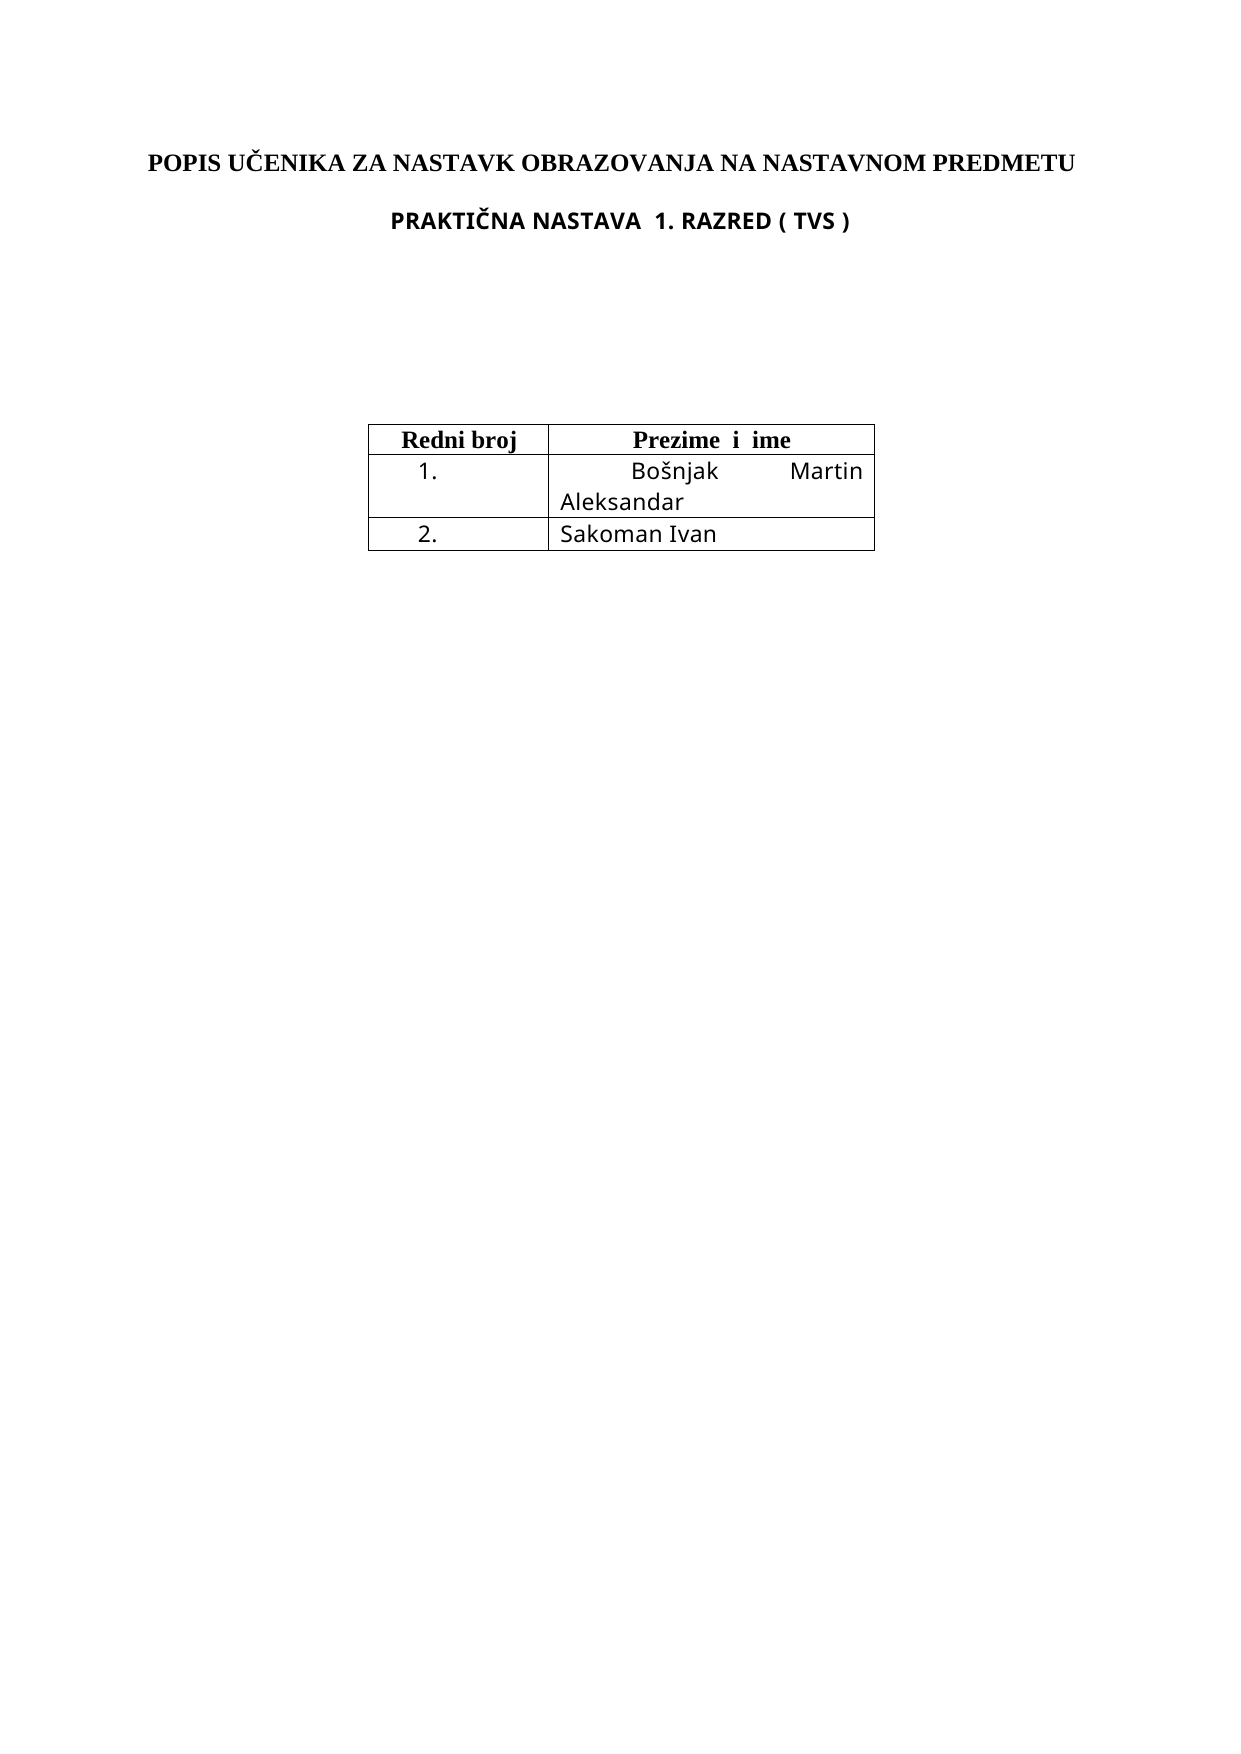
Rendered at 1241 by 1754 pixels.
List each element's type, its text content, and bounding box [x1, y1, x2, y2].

table_cell Sakoman Ivan [549, 518, 874, 549]
table_cell Bošnjak Martin Aleksandar [549, 455, 874, 517]
text PRAKTIČNA NASTAVA 1. RAZRED ( TVS ) [148, 205, 1093, 236]
table_header Prezime i ime [549, 425, 874, 454]
text POPIS UČENIKA ZA NASTAVK OBRAZOVANJA NA NASTAVNOM PREDMETU [148, 148, 1093, 176]
table_cell [369, 455, 548, 517]
table_cell [369, 518, 548, 549]
table_header Redni broj [369, 425, 548, 454]
